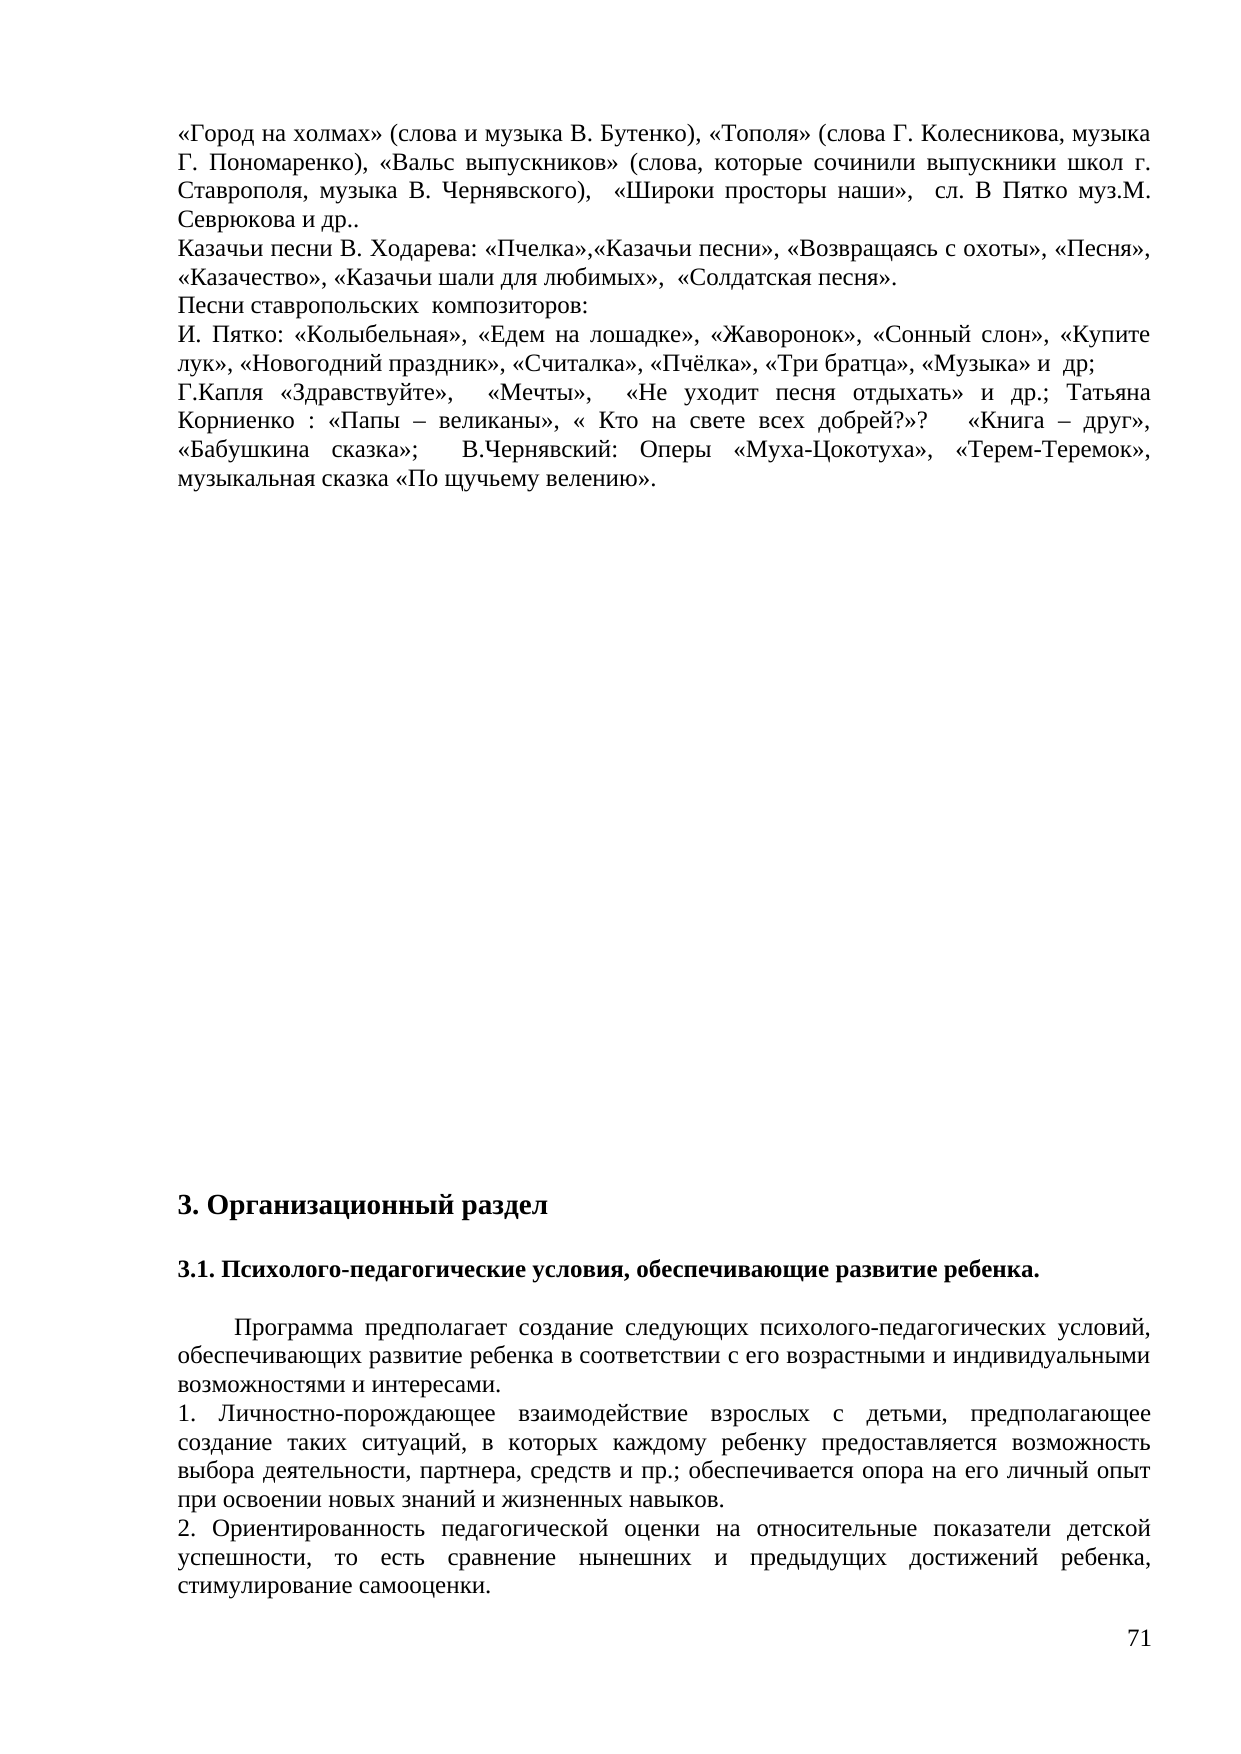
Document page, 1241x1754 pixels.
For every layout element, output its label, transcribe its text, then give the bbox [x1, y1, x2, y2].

text Песни ставропольских композиторов: [177, 291, 1152, 319]
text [177, 118, 1152, 233]
text Программа предполагает создание следующих психолого-педагогических условий, обеспечивающих развитие ребенка в соответствии с его возрастными и индивидуальными возможностями и интересами. [177, 1312, 1152, 1398]
text И. Пятко: «Колыбельная», «Едем на лошадке», «Жаворонок», «Сонный слон», «Купите лук», «Новогодний праздник», «Считалка», «Пчёлка», «Три братца», «Музыка» и др; [177, 319, 1152, 377]
text 2. Ориентированность педагогической оценки на относительные показатели детской успешности, то есть сравнение нынешних и предыдущих достижений ребенка, стимулирование самооценки. [177, 1513, 1152, 1599]
text 1. Личностно-порождающее взаимодействие взрослых с детьми, предполагающее создание таких ситуаций, в которых каждому ребенку предоставляется возможность выбора деятельности, партнера, средств и пр.; обеспечивается опора на его личный опыт при освоении новых знаний и жизненных навыков. [177, 1398, 1152, 1513]
text Г.Капля «Здравствуйте», «Мечты», «Не уходит песня отдыхать» и др.; Татьяна Корниенко : «Папы – великаны», « Кто на свете всех добрей?»? «Книга – друг», «Бабушкина сказка»; В.Чернявский: Оперы «Муха-Цокотуха», «Терем-Теремок», музыкальная сказка «По щучьему велению». [177, 377, 1152, 492]
text 3. Организационный раздел [177, 1187, 1152, 1221]
text 3.1. Психолого-педагогические условия, обеспечивающие развитие ребенка. [177, 1254, 1152, 1283]
text Казачьи песни В. Ходарева: «Пчелка»,«Казачьи песни», «Возвращаясь с охоты», «Песня», «Казачество», «Казачьи шали для любимых», «Солдатская песня». [177, 233, 1152, 291]
